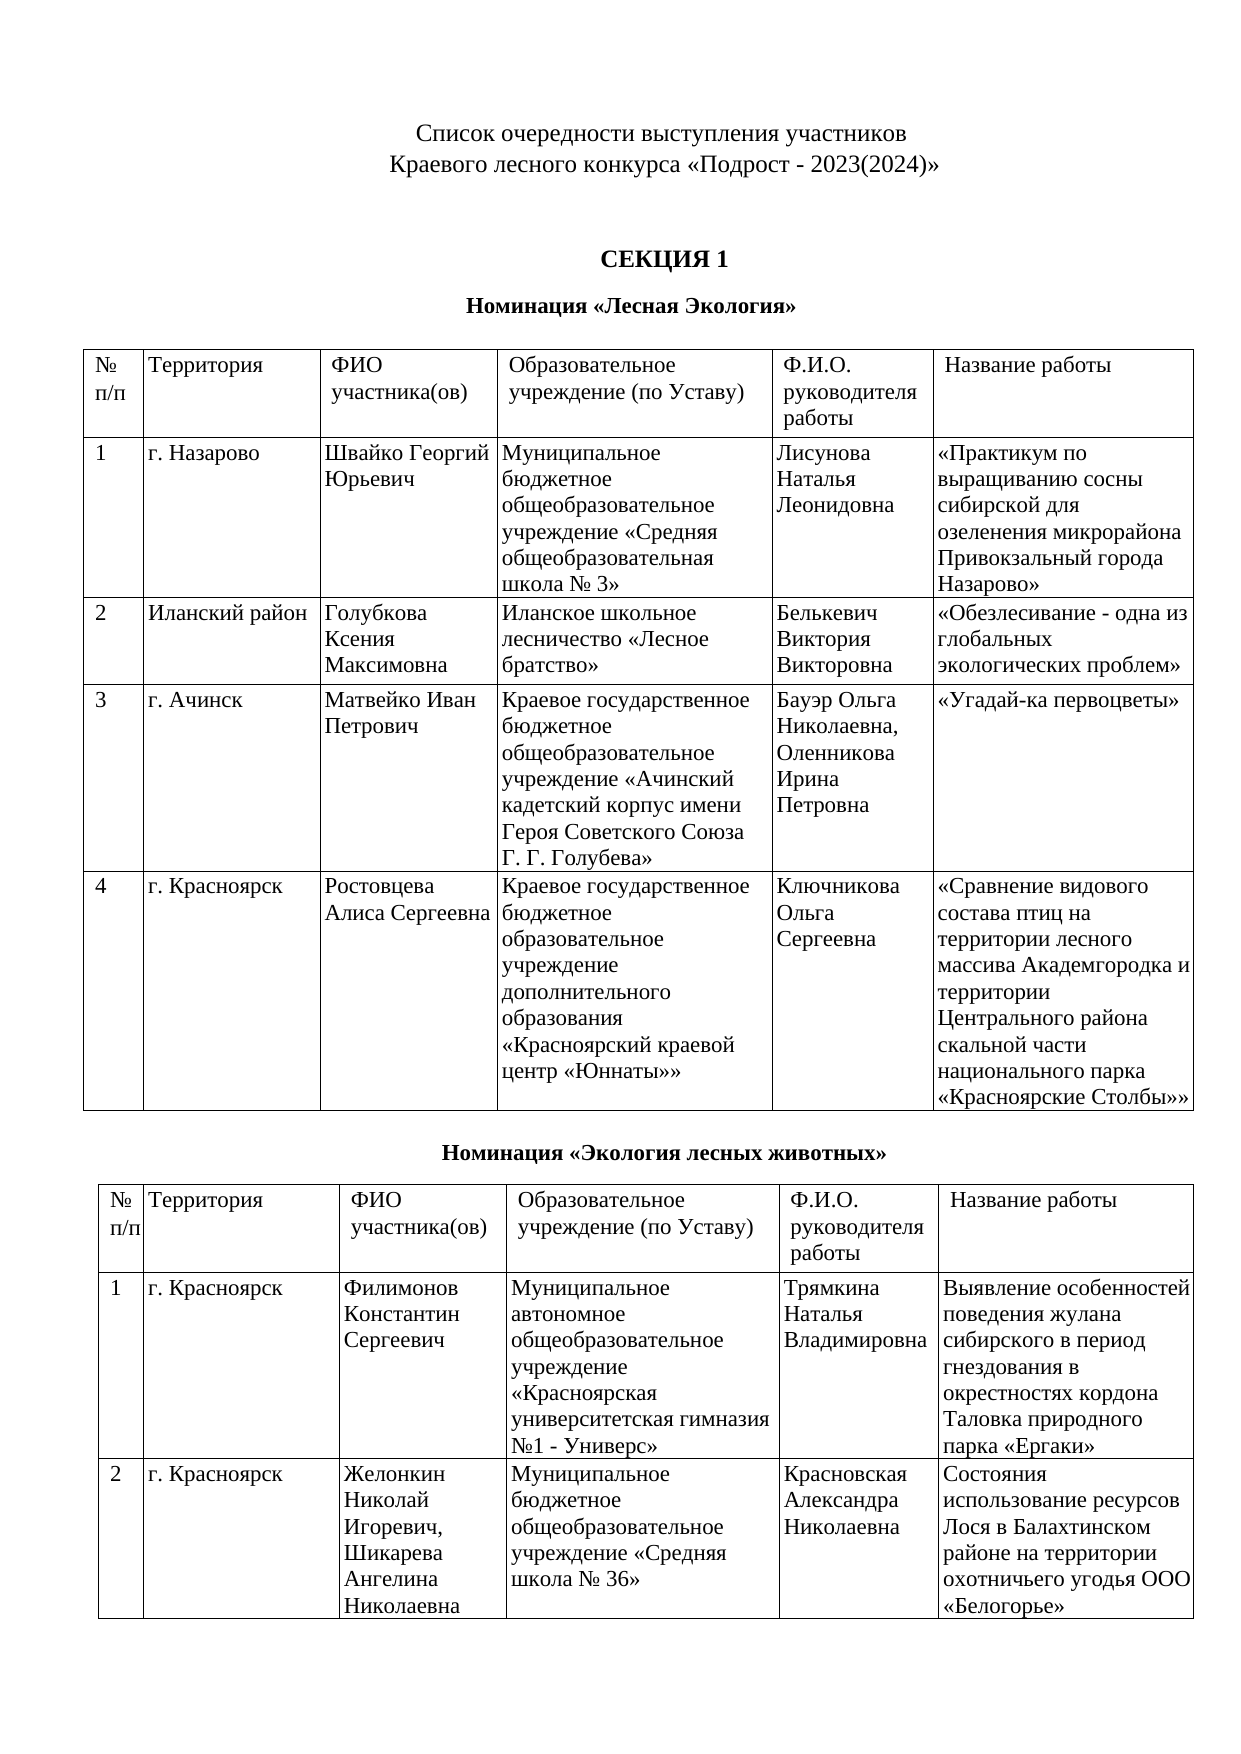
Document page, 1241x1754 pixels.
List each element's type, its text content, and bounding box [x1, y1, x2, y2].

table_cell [780, 1459, 938, 1618]
table_header № п/п [84, 350, 143, 437]
table_cell Желонкин Николай Игоревич, Шикарева Ангелина Николаевна [340, 1459, 506, 1618]
table_header Название работы [934, 350, 1193, 437]
table_header № п/п [99, 1185, 143, 1272]
table_cell г. Назарово [144, 438, 320, 597]
table_cell Трямкина Наталья Владимировна [780, 1273, 938, 1458]
table_cell Иланский район [144, 598, 320, 684]
table_cell Краевое государственное бюджетное образовательное учреждение дополнительного образования «Красноярский краевой центр «Юннаты»» [498, 872, 772, 1110]
text Номинация «Экология лесных животных» [177, 1139, 1152, 1166]
table_cell г. Красноярск [144, 1459, 339, 1618]
table_cell 2 [84, 598, 143, 684]
table_cell Матвейко Иван Петрович [321, 685, 497, 871]
table_header ФИО участника(ов) [321, 350, 497, 437]
table_cell Краевое государственное бюджетное общеобразовательное учреждение «Ачинский кадетский корпус имени Героя Советского Союза Г. Г. Голубева» [498, 685, 772, 871]
table_cell Ростовцева Алиса Сергеевна [321, 872, 497, 1110]
table_cell Бауэр Ольга Николаевна, Оленникова Ирина Петровна [773, 685, 933, 871]
table_cell 1 [99, 1273, 143, 1458]
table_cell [507, 1459, 779, 1618]
table_cell Голубкова Ксения Максимовна [321, 598, 497, 684]
table_header Ф.И.О. руководителя работы [780, 1185, 938, 1272]
table_cell Швайко Георгий Юрьевич [321, 438, 497, 597]
table_cell Состояния использование ресурсов Лося в Балахтинском районе на территории охотничьего угодья ООО «Белогорье» [939, 1459, 1193, 1618]
table_header Образовательное учреждение (по Уставу) [498, 350, 772, 437]
table_cell 3 [84, 685, 143, 871]
table_cell Лисунова Наталья Леонидовна [773, 438, 933, 597]
text СЕКЦИЯ 1 [177, 244, 1152, 273]
table_cell 4 [84, 872, 143, 1110]
table_header ФИО участника(ов) [340, 1185, 506, 1272]
table_cell Иланское школьное лесничество «Лесное братство» [498, 598, 772, 684]
table_cell «Практикум по выращиванию сосны сибирской для озеленения микрорайона Привокзальный города Назарово» [934, 438, 1193, 597]
table_cell Белькевич Виктория Викторовна [773, 598, 933, 684]
table_cell 1 [84, 438, 143, 597]
table_cell г. Ачинск [144, 685, 320, 871]
table_cell Филимонов Константин Сергеевич [340, 1273, 506, 1458]
table_cell «Угадай-ка первоцветы» [934, 685, 1193, 871]
text Список очередности выступления участников Краевого лесного конкурса «Подрост - 2023(2024)» [177, 118, 1152, 178]
table_cell Муниципальное бюджетное общеобразовательное учреждение «Средняя общеобразовательная школа № 3» [498, 438, 772, 597]
table_cell г. Красноярск [144, 1273, 339, 1458]
table_cell «Сравнение видового состава птиц на территории лесного массива Академгородка и территории Центрального района скальной части национального парка «Красноярские Столбы»» [934, 872, 1193, 1110]
text Номинация «Лесная Экология» [442, 292, 820, 319]
table_header Название работы [939, 1185, 1193, 1272]
table_cell Ключникова Ольга Сергеевна [773, 872, 933, 1110]
table_cell Муниципальное автономное общеобразовательное учреждение «Красноярская университетская гимназия №1 - Универс» [507, 1273, 779, 1458]
table_header Ф.И.О. руководителя работы [773, 350, 933, 437]
table_cell Выявление особенностей поведения жулана сибирского в период гнездования в окрестностях кордона Таловка природного парка «Ергаки» [939, 1273, 1193, 1458]
table_header Территория [144, 1185, 339, 1272]
table_cell 2 [99, 1459, 143, 1618]
table_header Территория [144, 350, 320, 437]
table_cell г. Красноярск [144, 872, 320, 1110]
table_header Образовательное учреждение (по Уставу) [507, 1185, 779, 1272]
table_cell «Обезлесивание - одна из глобальных экологических проблем» [934, 598, 1193, 684]
